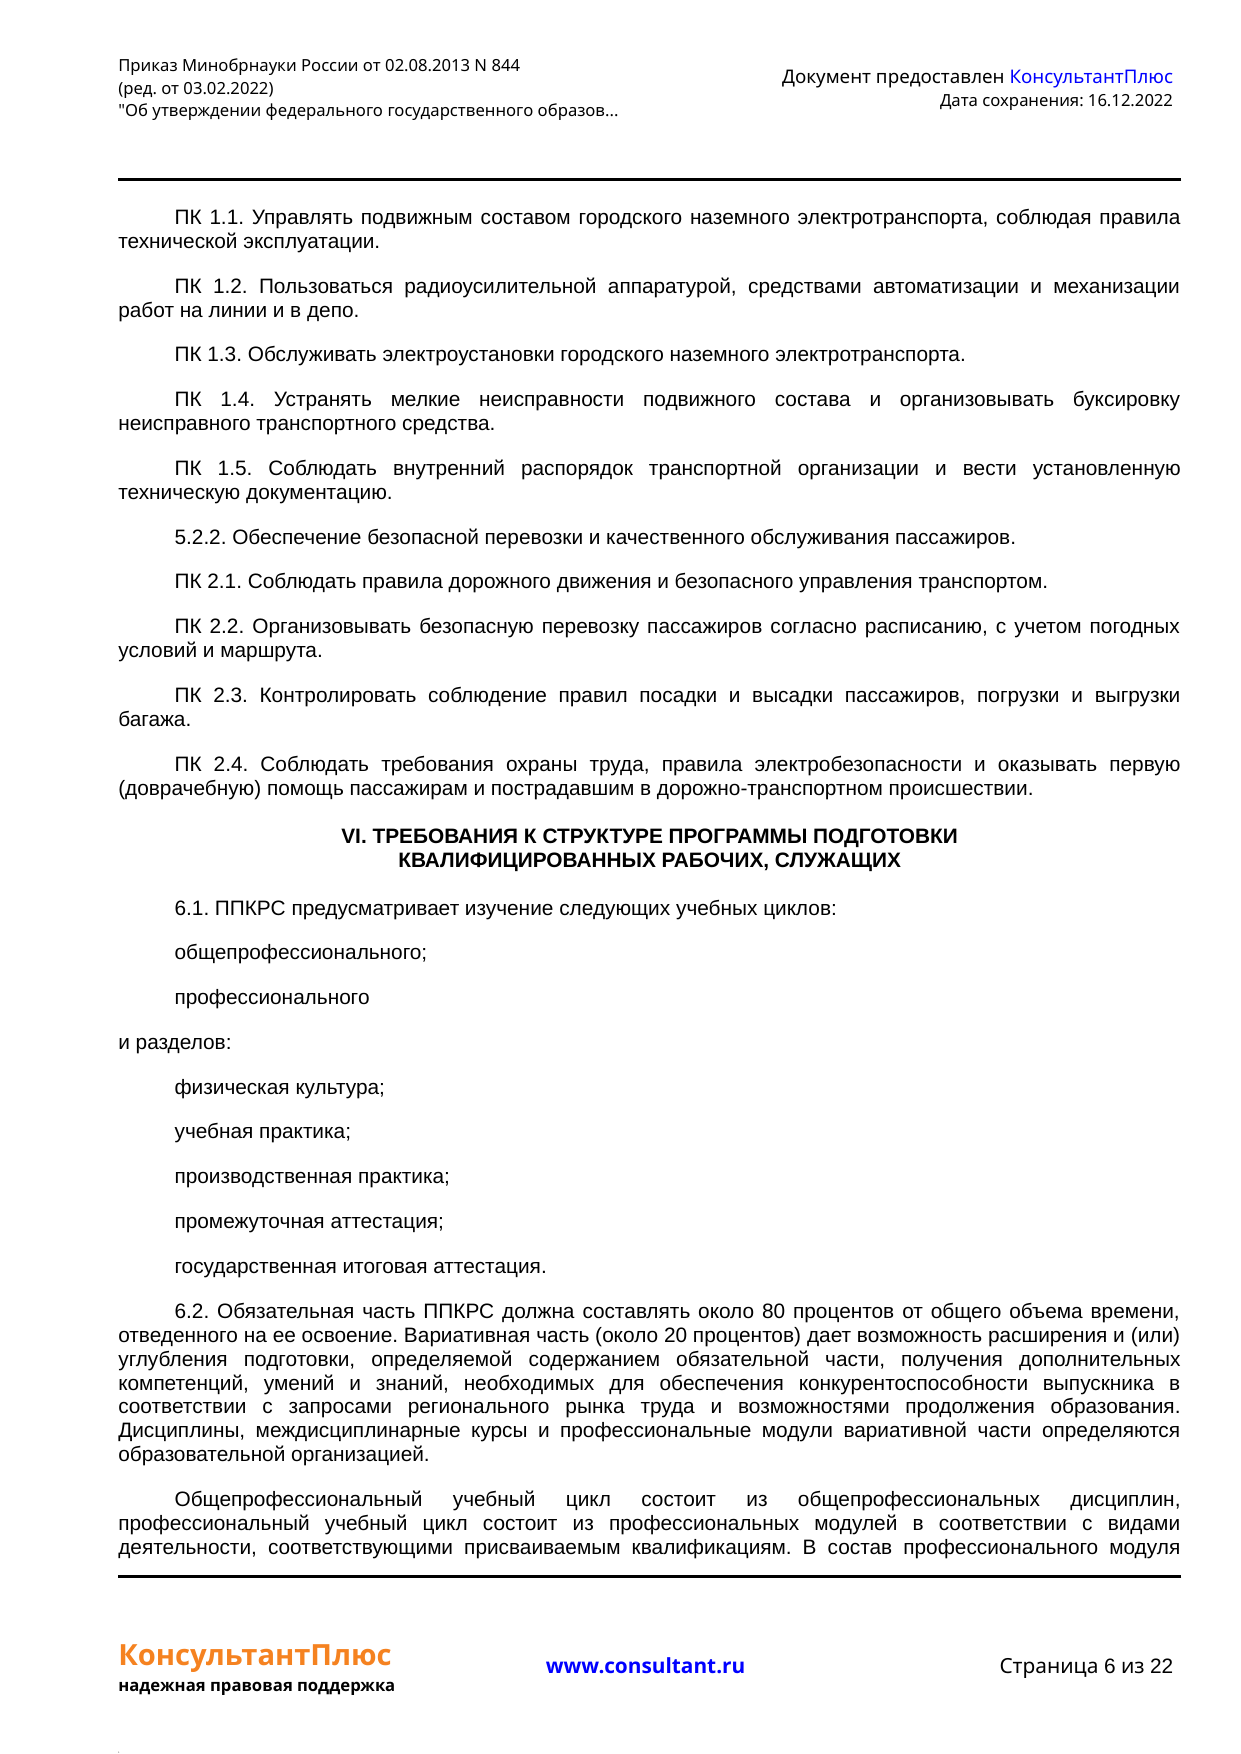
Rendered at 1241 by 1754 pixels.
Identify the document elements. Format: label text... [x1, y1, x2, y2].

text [118, 1487, 1181, 1559]
text ПК 1.2. Пользоваться радиоусилительной аппаратурой, средствами автоматизации и механизации работ на линии и в депо. [118, 273, 1181, 321]
text ПК 1.1. Управлять подвижным составом городского наземного электротранспорта, соблюдая правила технической эксплуатации. [118, 205, 1181, 253]
text 5.2.2. Обеспечение безопасной перевозки и качественного обслуживания пассажиров. [118, 524, 1181, 548]
text ПК 2.1. Соблюдать правила дорожного движения и безопасного управления транспортом. [118, 569, 1181, 593]
text ПК 1.3. Обслуживать электроустановки городского наземного электротранспорта. [118, 342, 1181, 366]
title VI. ТРЕБОВАНИЯ К СТРУКТУРЕ ПРОГРАММЫ ПОДГОТОВКИ [118, 823, 1181, 847]
text ПК 2.4. Соблюдать требования охраны труда, правила электробезопасности и оказывать первую (доврачебную) помощь пассажирам и пострадавшим в дорожно-транспортном происшествии. [118, 752, 1181, 799]
text физическая культура; [118, 1074, 1181, 1098]
title КВАЛИФИЦИРОВАННЫХ РАБОЧИХ, СЛУЖАЩИХ [118, 847, 1181, 871]
text ПК 2.3. Контролировать соблюдение правил посадки и высадки пассажиров, погрузки и выгрузки багажа. [118, 683, 1181, 731]
text ПК 2.2. Организовывать безопасную перевозку пассажиров согласно расписанию, с учетом погодных условий и маршрута. [118, 614, 1181, 662]
text 6.1. ППКРС предусматривает изучение следующих учебных циклов: [118, 895, 1181, 919]
text общепрофессионального; [118, 940, 1181, 964]
text учебная практика; [118, 1119, 1181, 1143]
text промежуточная аттестация; [118, 1209, 1181, 1233]
text и разделов: [118, 1030, 1181, 1054]
text государственная итоговая аттестация. [118, 1254, 1181, 1278]
text ПК 1.5. Соблюдать внутренний распорядок транспортной организации и вести установленную техническую документацию. [118, 456, 1181, 504]
text 6.2. Обязательная часть ППКРС должна составлять около 80 процентов от общего объема времени, отведенного на ее освоение. Вариативная часть (около 20 процентов) дает возможность расширения и (или) углубления подготовки, определяемой содержанием обязательной части, получения дополнительных компетенций, умений и знаний, необходимых для обеспечения конкурентоспособности выпускника в соответствии с запросами регионального рынка труда и возможностями продолжения образования. Дисциплины, междисциплинарные курсы и профессиональные модули вариативной части определяются образовательной организацией. [118, 1298, 1181, 1466]
text производственная практика; [118, 1164, 1181, 1188]
text ПК 1.4. Устранять мелкие неисправности подвижного состава и организовывать буксировку неисправного транспортного средства. [118, 387, 1181, 435]
text профессионального [118, 985, 1181, 1009]
